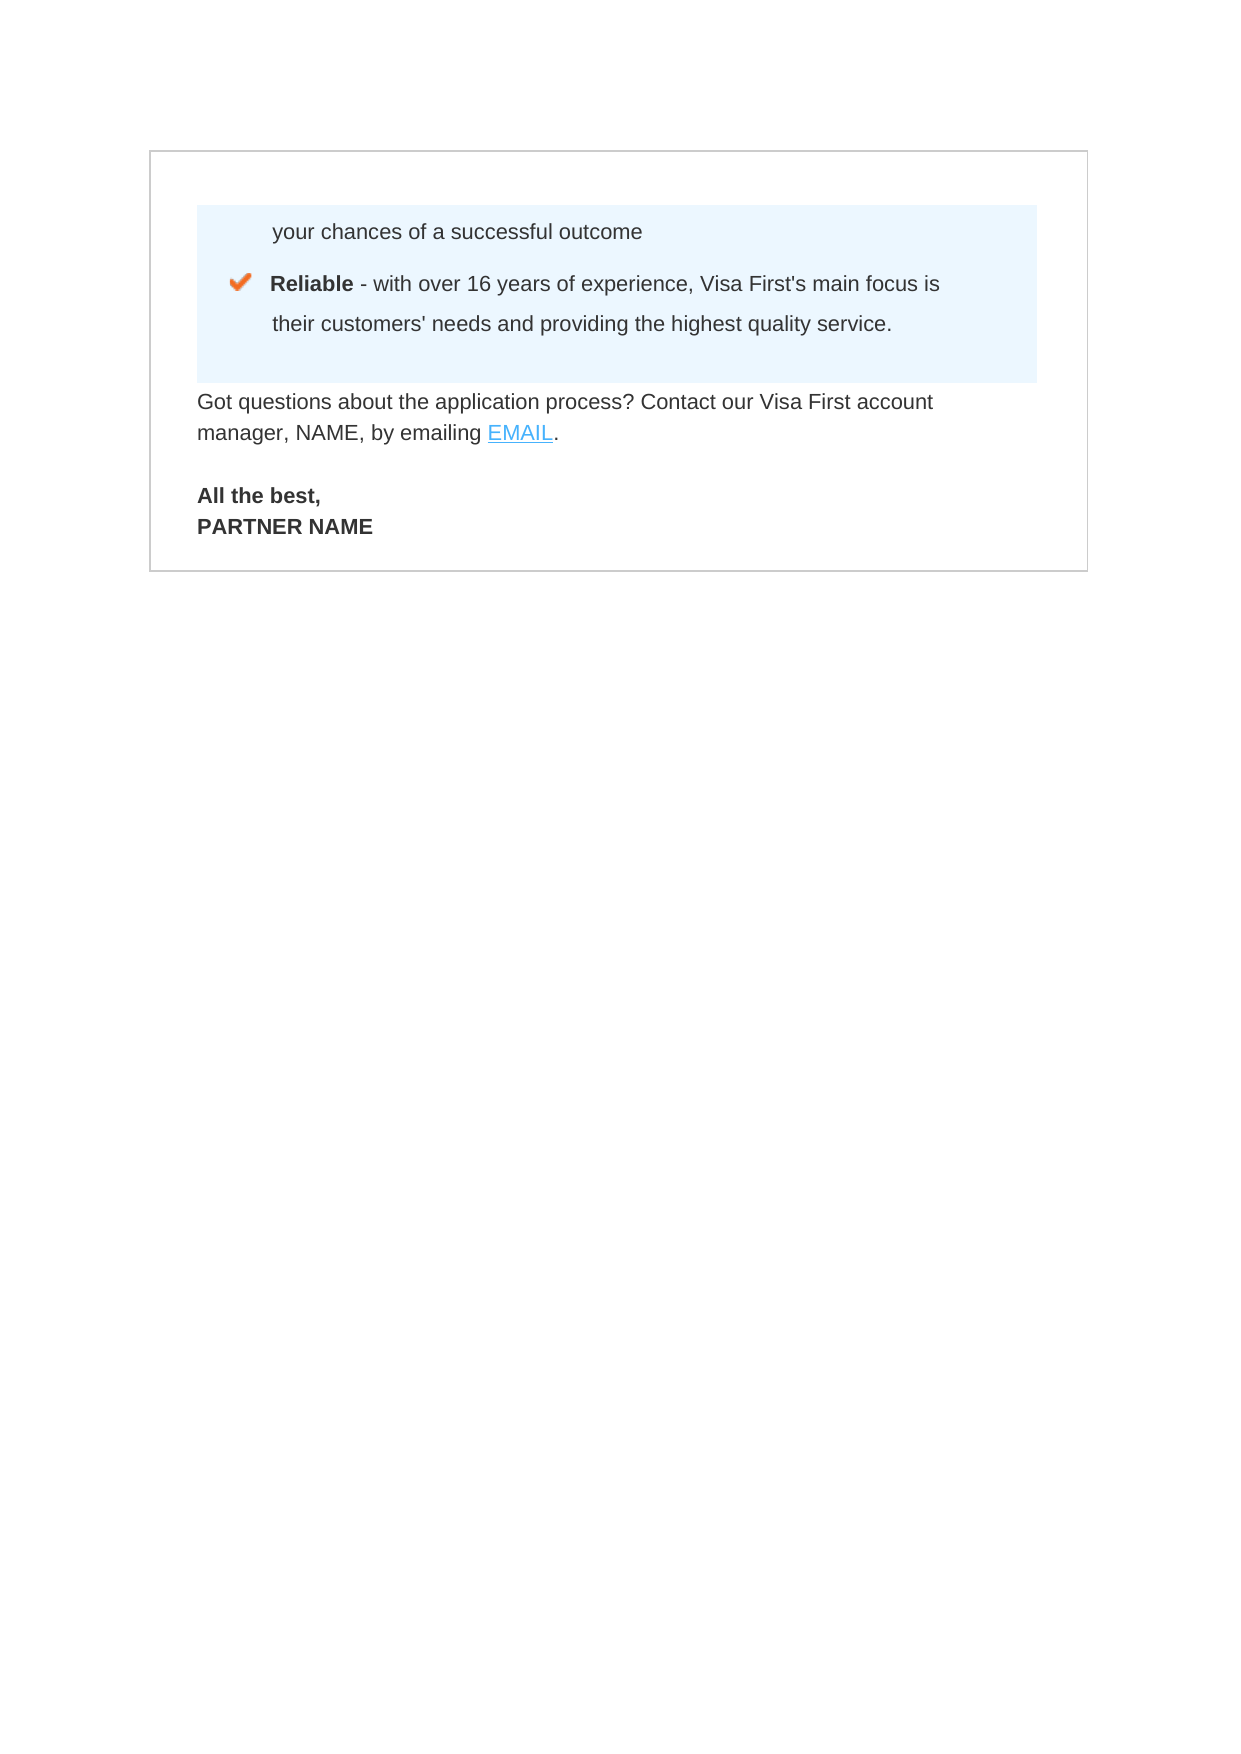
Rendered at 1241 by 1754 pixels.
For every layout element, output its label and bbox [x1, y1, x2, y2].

picture [229, 273, 252, 291]
table_cell [151, 152, 1087, 570]
